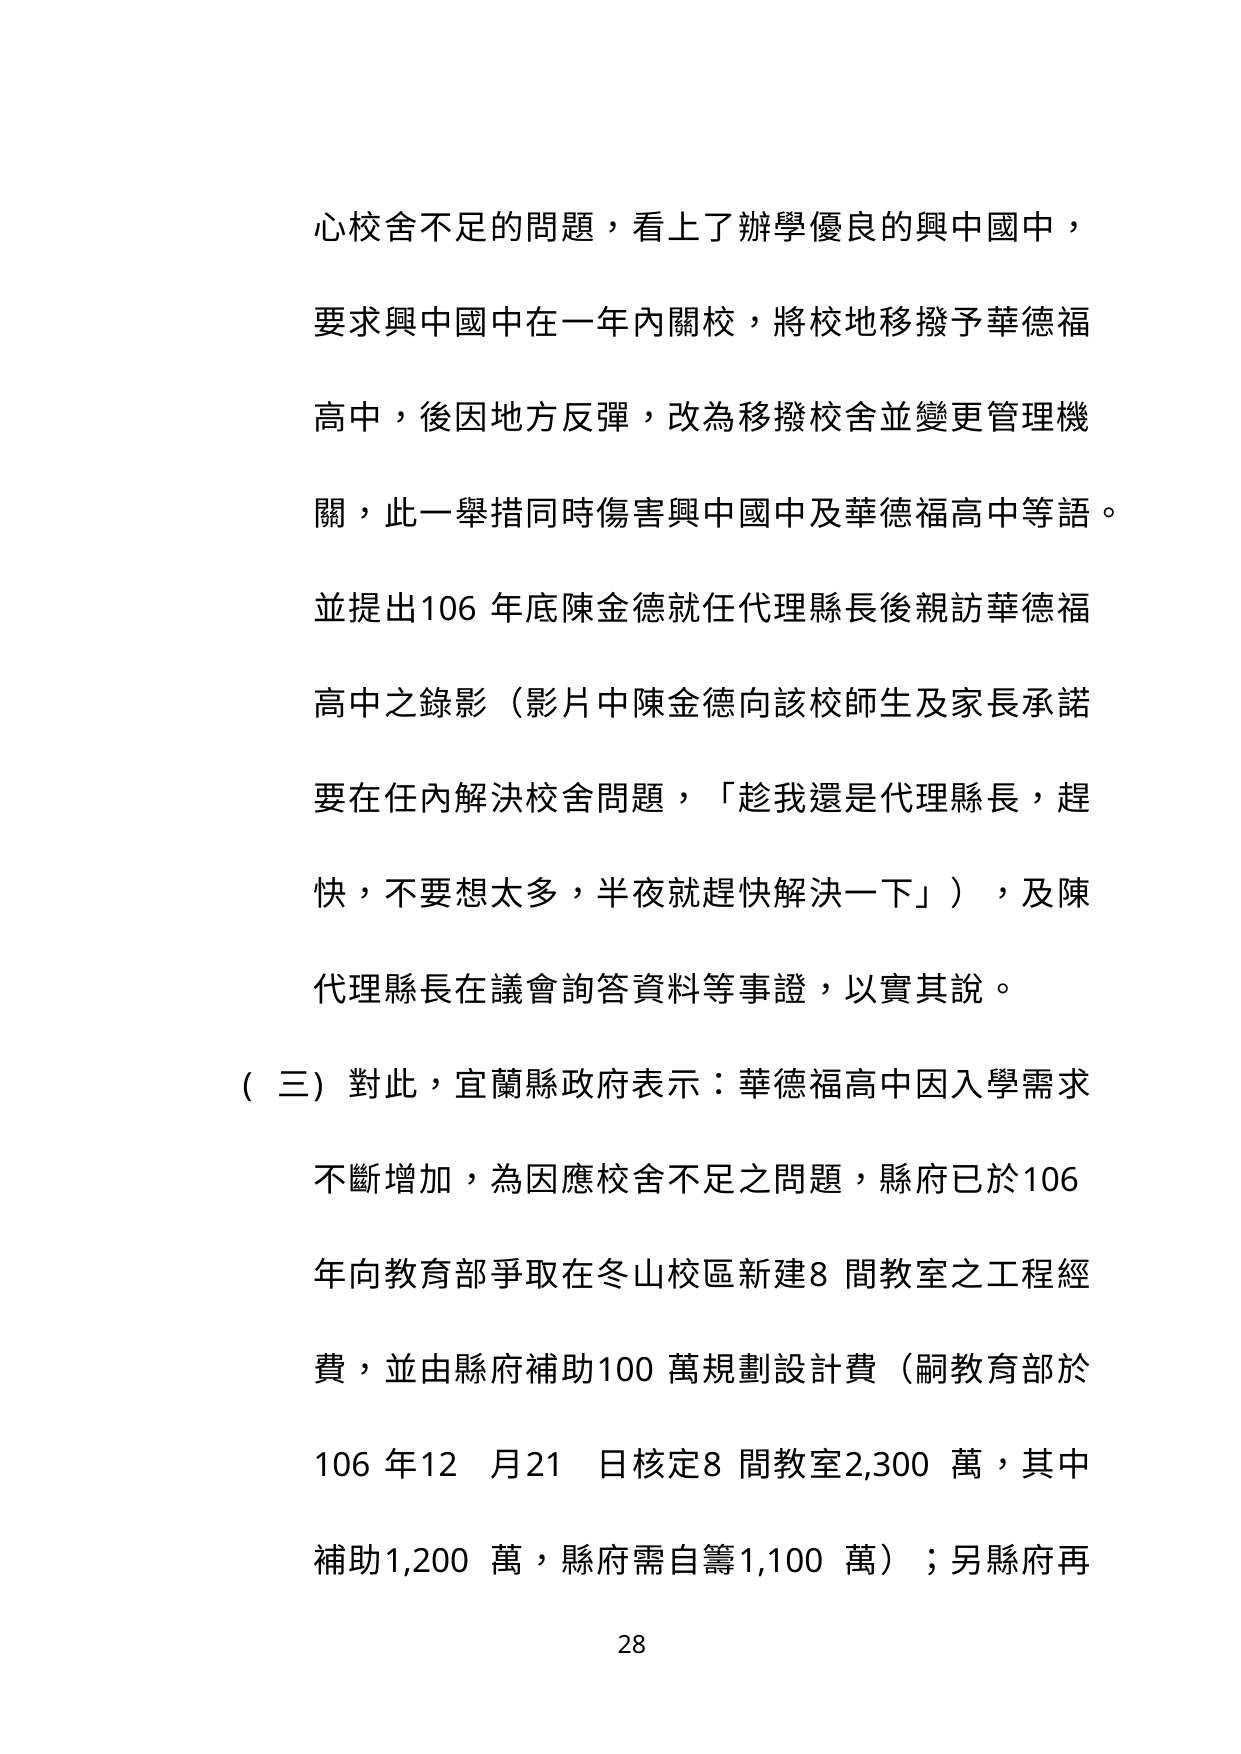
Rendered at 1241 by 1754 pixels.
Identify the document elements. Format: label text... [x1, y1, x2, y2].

subtitle 教育團體指稱： 縣府宣布興中國中廢校及接管校舍，目的為了讓華德福進駐。然華德福校舍不足的問題，根源在於過去台灣的實驗教育不足，「公立國民小學及國民中學委託私人辦理條例」施行後，實驗教育發展迅速，縣府在家長的壓力下允許華德福增班，但怠於規劃校地。現在縣府想快速解決慈心校舍不足的問題，看上了辦學優良的興中國中，要求興中國中在一年內關校，將校地移撥予華德福高中，後因地方反彈，改為移撥校舍並變更管理機關，此一舉措同時傷害興中國中及華德福高中等語。並提出106年底陳金德就任代理縣長後親訪華德福高中之錄影（影片中陳金德向該校師生及家長承諾要在任內解決校舍問題，「趁我還是代理縣長，趕快，不要想太多，半夜就趕快解決一下」），及陳代理縣長在議會詢答資料等事證，以實其說。 [242, 177, 1092, 1034]
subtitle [242, 1034, 1092, 1605]
